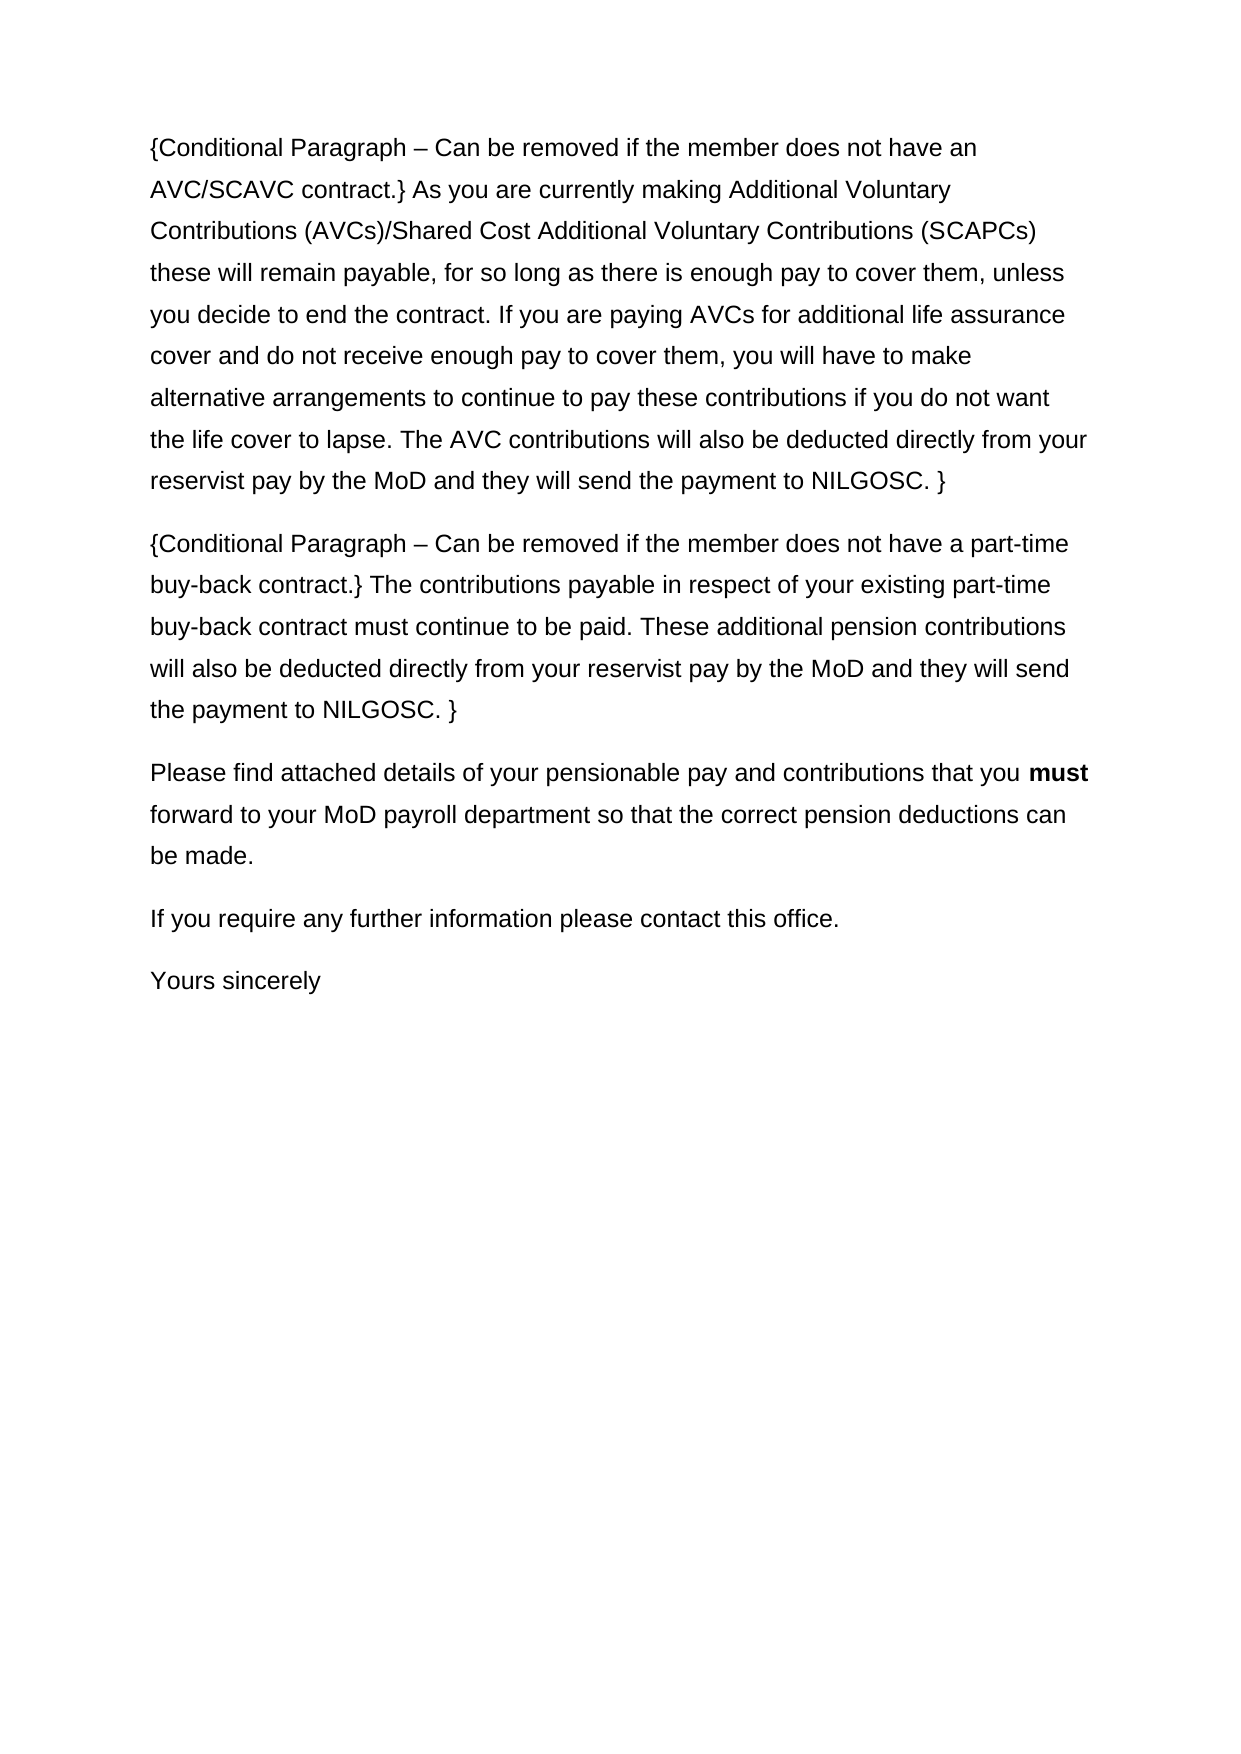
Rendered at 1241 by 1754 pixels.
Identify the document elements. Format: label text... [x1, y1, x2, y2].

text {Conditional Paragraph – Can be removed if the member does not have a part-time buy-back contract.} The contributions payable in respect of your existing part-time buy-back contract must continue to be paid. These additional pension contributions will also be deducted directly from your reservist pay by the M‍o‍D and they will send the payment to NILGOSC. } [150, 529, 1090, 724]
text Please find attached details of your pensionable pay and contributions that you must forward to your M‍o‍D payroll department so that the correct pension deductions can be made. [150, 758, 1090, 870]
text If you require any further information please contact this office. [150, 904, 1090, 932]
text {Conditional Paragraph – Can be removed if the member does not have an A‍V‍C/SCAVC contract.} As you are currently making Additional Voluntary Contributions (A‍V‍Cs)/Shared Cost Additional Voluntary Contributions (S‍C‍A‍P‍C‍s) these will remain payable, for so long as there is enough pay to cover them, unless you decide to end the contract. If you are paying A‍V‍Cs for additional life assurance cover and do not receive enough pay to cover them, you will have to make alternative arrangements to continue to pay these contributions if you do not want the life cover to lapse. The A‍V‍C contributions will also be deducted directly from your reservist pay by the M‍o‍D and they will send the payment to NILGOSC. } [150, 133, 1090, 495]
text Yours sincerely [150, 966, 1090, 995]
